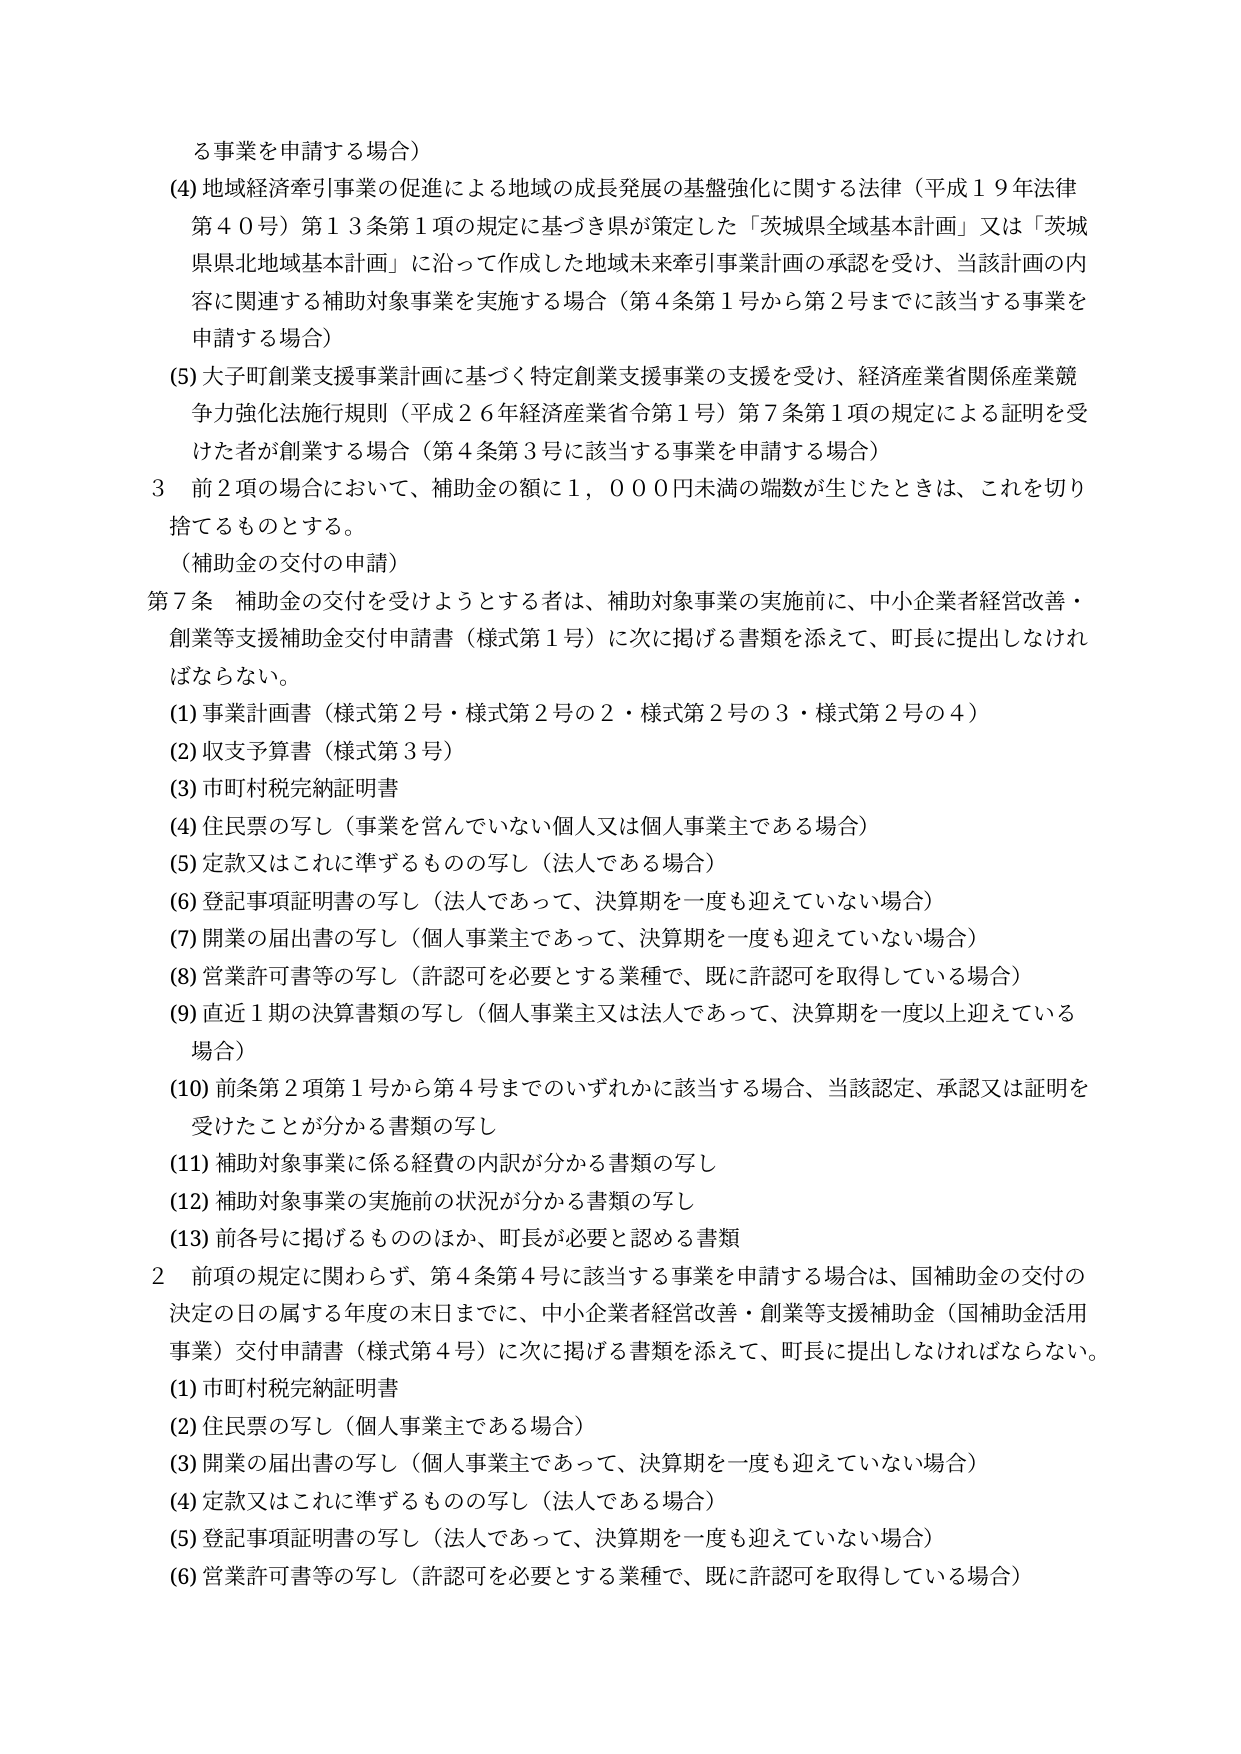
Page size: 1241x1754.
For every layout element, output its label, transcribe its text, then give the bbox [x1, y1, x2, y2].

text (5) 登記事項証明書の写し（法人であって、決算期を一度も迎えていない場合） [148, 1518, 1093, 1556]
text (2) 収支予算書（様式第３号） [148, 731, 1093, 768]
text (4) 定款又はこれに準ずるものの写し（法人である場合） [148, 1481, 1093, 1518]
text (3) 市町村税完納証明書 [148, 768, 1093, 806]
text (6) 営業許可書等の写し（許認可を必要とする業種で、既に許認可を取得している場合） [148, 1556, 1093, 1593]
text (1) 市町村税完納証明書 [148, 1368, 1093, 1406]
text (13) 前各号に掲げるもののほか、町長が必要と認める書類 [148, 1218, 1093, 1256]
text 第７条 補助金の交付を受けようとする者は、補助対象事業の実施前に、中小企業者経営改善・創業等支援補助金交付申請書（様式第１号）に次に掲げる書類を添えて、町長に提出しなければならない。 [148, 581, 1093, 693]
text (9) 直近１期の決算書類の写し（個人事業主又は法人であって、決算期を一度以上迎えている場合） [169, 993, 1093, 1068]
text (10) 前条第２項第１号から第４号までのいずれかに該当する場合、当該認定、承認又は証明を受けたことが分かる書類の写し [169, 1068, 1093, 1143]
text (2) 住民票の写し（個人事業主である場合） [148, 1406, 1093, 1443]
text (7) 開業の届出書の写し（個人事業主であって、決算期を一度も迎えていない場合） [148, 918, 1093, 956]
text (3) 開業の届出書の写し（個人事業主であって、決算期を一度も迎えていない場合） [148, 1443, 1093, 1481]
text (4) 住民票の写し（事業を営んでいない個人又は個人事業主である場合） [148, 806, 1093, 843]
text ２ 前項の規定に関わらず、第４条第４号に該当する事業を申請する場合は、国補助金の交付の決定の日の属する年度の末日までに、中小企業者経営改善・創業等支援補助金（国補助金活用事業）交付申請書（様式第４号）に次に掲げる書類を添えて、町長に提出しなければならない。 [148, 1256, 1093, 1368]
text (5) 大子町創業支援事業計画に基づく特定創業支援事業の支援を受け、経済産業省関係産業競争力強化法施行規則（平成２６年経済産業省令第１号）第７条第１項の規定による証明を受けた者が創業する場合（第４条第３号に該当する事業を申請する場合） [169, 356, 1093, 468]
text ３ 前２項の場合において、補助金の額に１，０００円未満の端数が生じたときは、これを切り捨てるものとする。 [148, 468, 1093, 543]
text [169, 131, 1093, 168]
text (4) 地域経済牽引事業の促進による地域の成長発展の基盤強化に関する法律（平成１９年法律第４０号）第１３条第１項の規定に基づき県が策定した「茨城県全域基本計画」又は「茨城県県北地域基本計画」に沿って作成した地域未来牽引事業計画の承認を受け、当該計画の内容に関連する補助対象事業を実施する場合（第４条第１号から第２号までに該当する事業を申請する場合） [169, 168, 1093, 356]
text (6) 登記事項証明書の写し（法人であって、決算期を一度も迎えていない場合） [148, 881, 1093, 918]
text (11) 補助対象事業に係る経費の内訳が分かる書類の写し [148, 1143, 1093, 1181]
text (12) 補助対象事業の実施前の状況が分かる書類の写し [148, 1181, 1093, 1218]
text (8) 営業許可書等の写し（許認可を必要とする業種で、既に許認可を取得している場合） [148, 956, 1093, 993]
text (5) 定款又はこれに準ずるものの写し（法人である場合） [148, 843, 1093, 881]
text （補助金の交付の申請） [148, 543, 1093, 581]
text (1) 事業計画書（様式第２号・様式第２号の２・様式第２号の３・様式第２号の４） [148, 693, 1093, 731]
